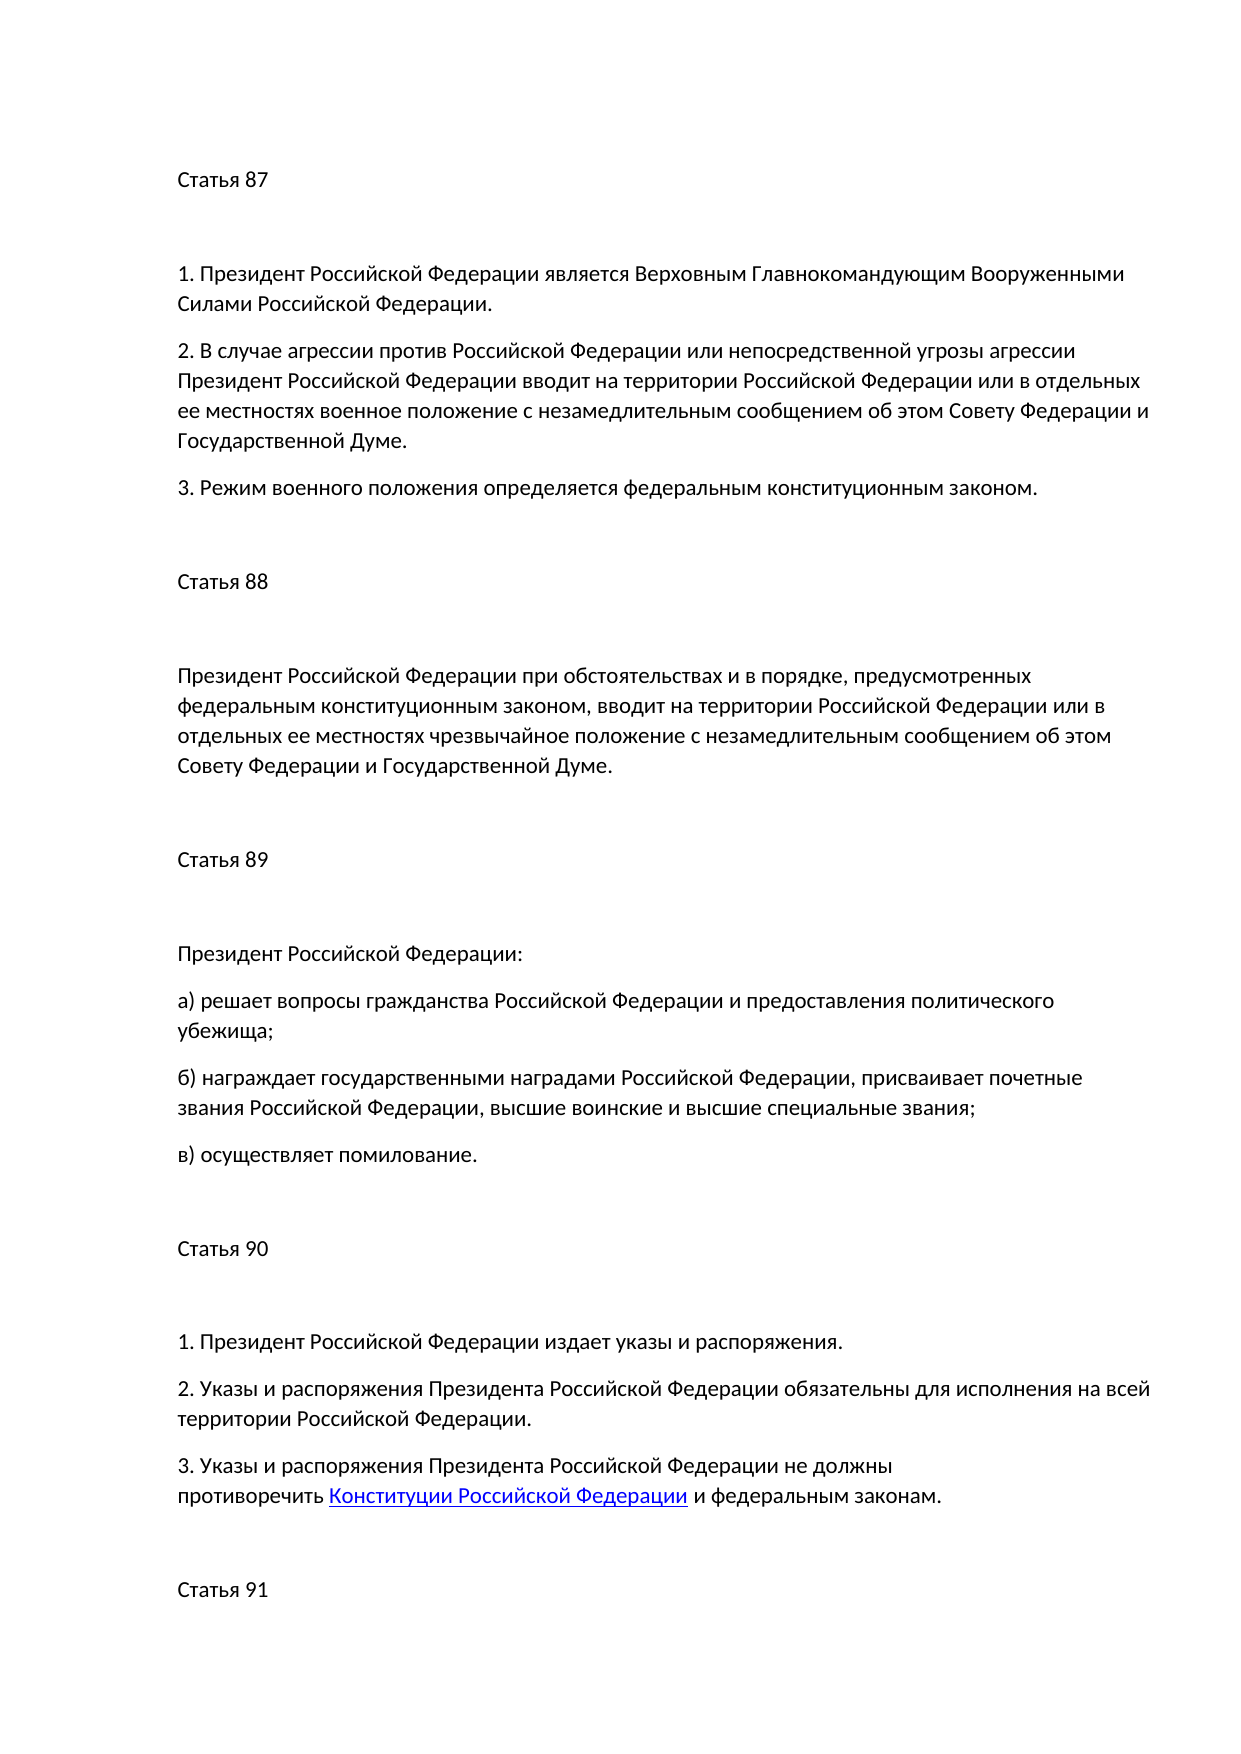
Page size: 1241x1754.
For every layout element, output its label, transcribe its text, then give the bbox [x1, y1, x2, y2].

text 2. Указы и распоряжения Президента Российской Федерации обязательны для исполнения на всей территории Российской Федерации. [177, 1374, 1152, 1433]
text Статья 91 [177, 1575, 1152, 1603]
text 3. Указы и распоряжения Президента Российской Федерации не должны противоречить Конституции Российской Федерации и федеральным законам. [177, 1451, 1152, 1510]
text 3. Режим военного положения определяется федеральным конституционным законом. [177, 473, 1152, 501]
text Президент Российской Федерации: [177, 939, 1152, 967]
text Статья 87 [177, 165, 1152, 193]
text 2. В случае агрессии против Российской Федерации или непосредственной угрозы агрессии Президент Российской Федерации вводит на территории Российской Федерации или в отдельных ее местностях военное положение с незамедлительным сообщением об этом Совету Федерации и Государственной Думе. [177, 336, 1152, 454]
text 1. Президент Российской Федерации издает указы и распоряжения. [177, 1327, 1152, 1356]
text б) награждает государственными наградами Российской Федерации, присваивает почетные звания Российской Федерации, высшие воинские и высшие специальные звания; [177, 1063, 1152, 1121]
text а) решает вопросы гражданства Российской Федерации и предоставления политического убежища; [177, 986, 1152, 1044]
text Статья 88 [177, 567, 1152, 595]
text Президент Российской Федерации при обстоятельствах и в порядке, предусмотренных федеральным конституционным законом, вводит на территории Российской Федерации или в отдельных ее местностях чрезвычайное положение с незамедлительным сообщением об этом Совету Федерации и Государственной Думе. [177, 661, 1152, 779]
text 1. Президент Российской Федерации является Верховным Главнокомандующим Вооруженными Силами Российской Федерации. [177, 259, 1152, 317]
text Статья 90 [177, 1234, 1152, 1262]
text Статья 89 [177, 845, 1152, 873]
text в) осуществляет помилование. [177, 1140, 1152, 1168]
